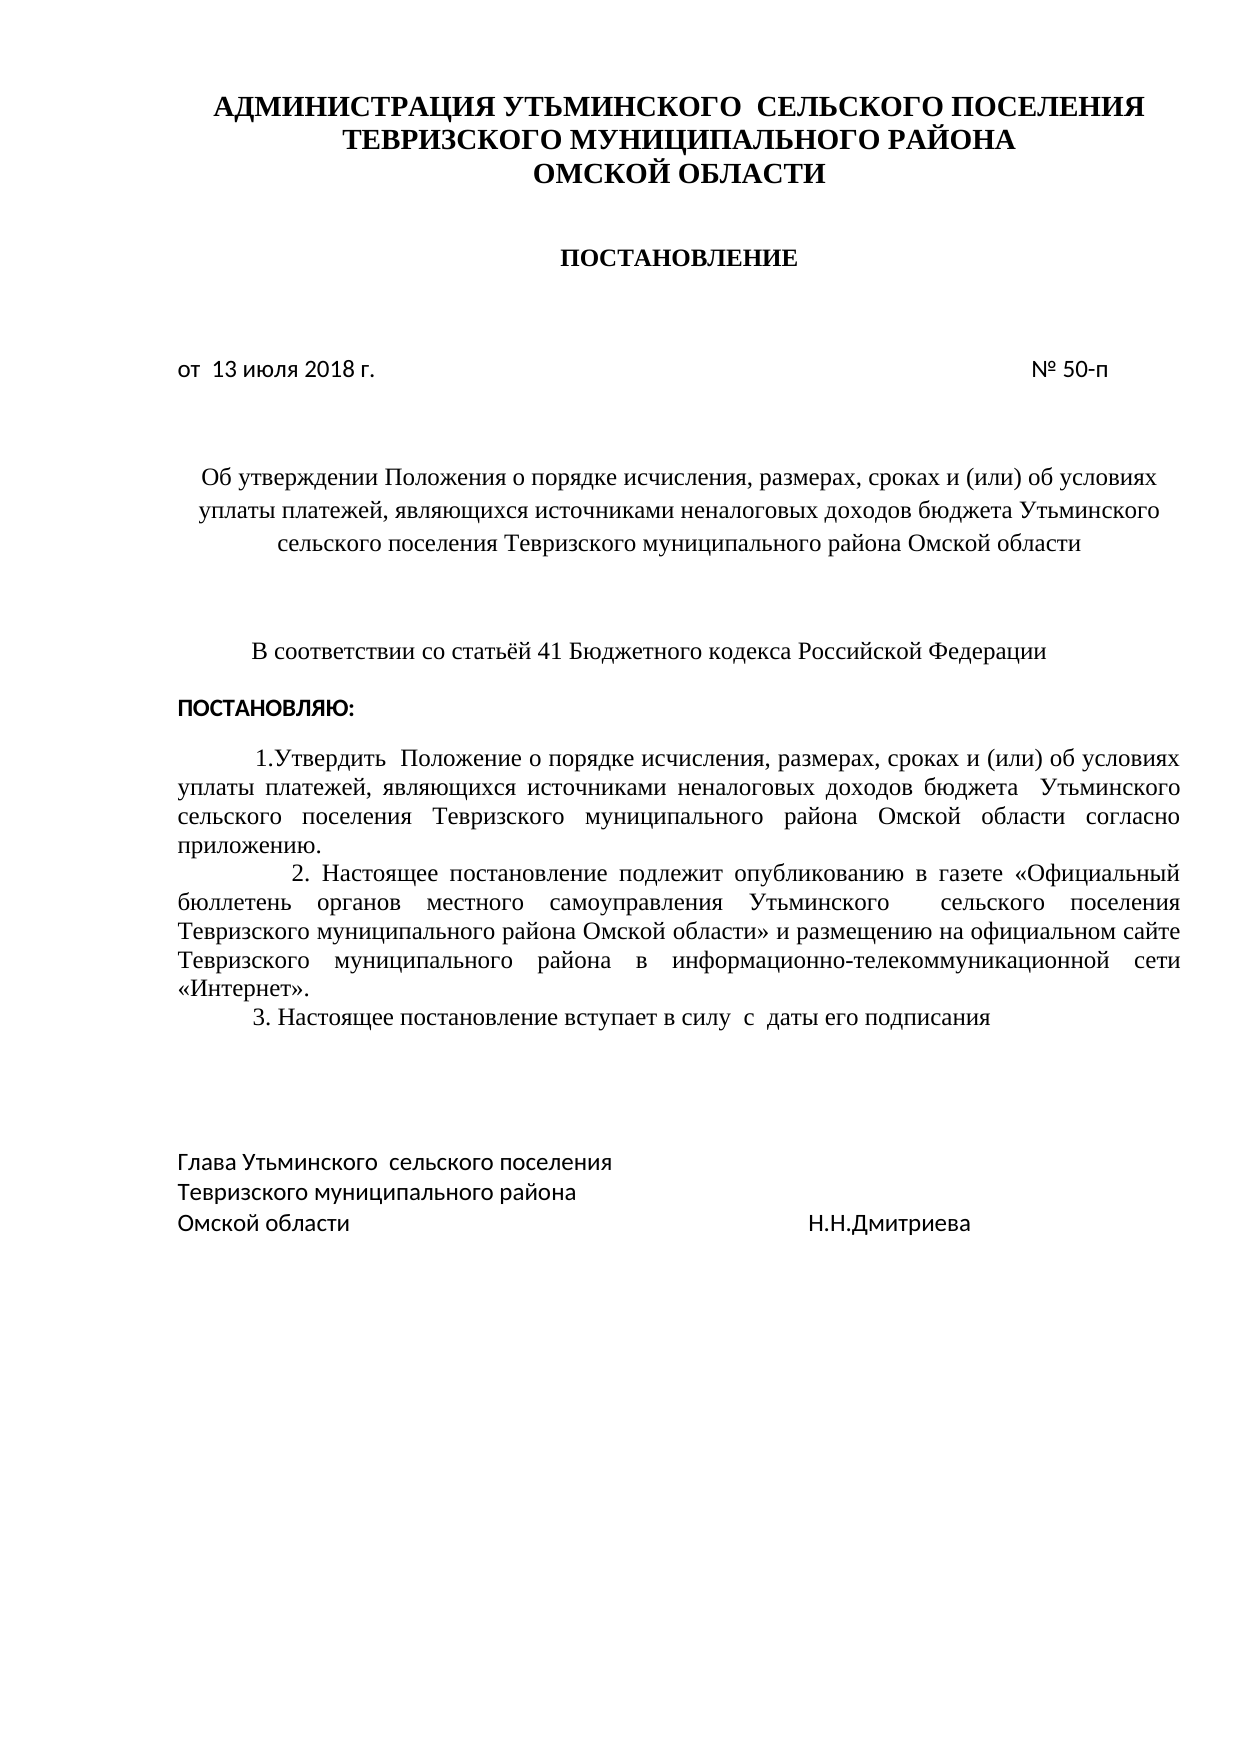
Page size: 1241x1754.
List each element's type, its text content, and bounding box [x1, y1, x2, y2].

text Тевризского муниципального района [177, 1176, 1181, 1207]
text 1.Утвердить Положение о порядке исчисления, размерах, сроках и (или) об условиях уплаты платежей, являющихся источниками неналоговых доходов бюджета Утьминского сельского поселения Тевризского муниципального района Омской области согласно приложению. [177, 743, 1181, 858]
text ПОСТАНОВЛЕНИЕ [177, 243, 1181, 272]
text ТЕВРИЗСКОГО МУНИЦИПАЛЬНОГО РАЙОНА ОМСКОЙ ОБЛАСТИ [177, 122, 1181, 189]
text 3. Настоящее постановление вступает в силу с даты его подписания [177, 1002, 1181, 1031]
text В соответствии со статьёй 41 Бюджетного кодекса Российской Федерации [177, 636, 1181, 665]
text АДМИНИСТРАЦИЯ УТЬМИНСКОГО СЕЛЬСКОГО ПОСЕЛЕНИЯ [177, 89, 1181, 122]
text 2. Настоящее постановление подлежит опубликованию в газете «Официальный бюллетень органов местного самоуправления Утьминского сельского поселения Тевризского муниципального района Омской области» и размещению на официальном сайте Тевризского муниципального района в информационно-телекоммуникационной сети «Интернет». [177, 858, 1181, 1002]
text Глава Утьминского сельского поселения [177, 1146, 1181, 1176]
text ПОСТАНОВЛЯЮ: [177, 690, 1181, 723]
text от 13 июля 2018 г. № 50-п [177, 353, 1181, 383]
text Омской области Н.Н.Дмитриева [177, 1207, 1181, 1237]
text Об утверждении Положения о порядке исчисления, размерах, сроках и (или) об условиях уплаты платежей, являющихся источниками неналоговых доходов бюджета Утьминского сельского поселения Тевризского муниципального района Омской области [177, 462, 1181, 557]
